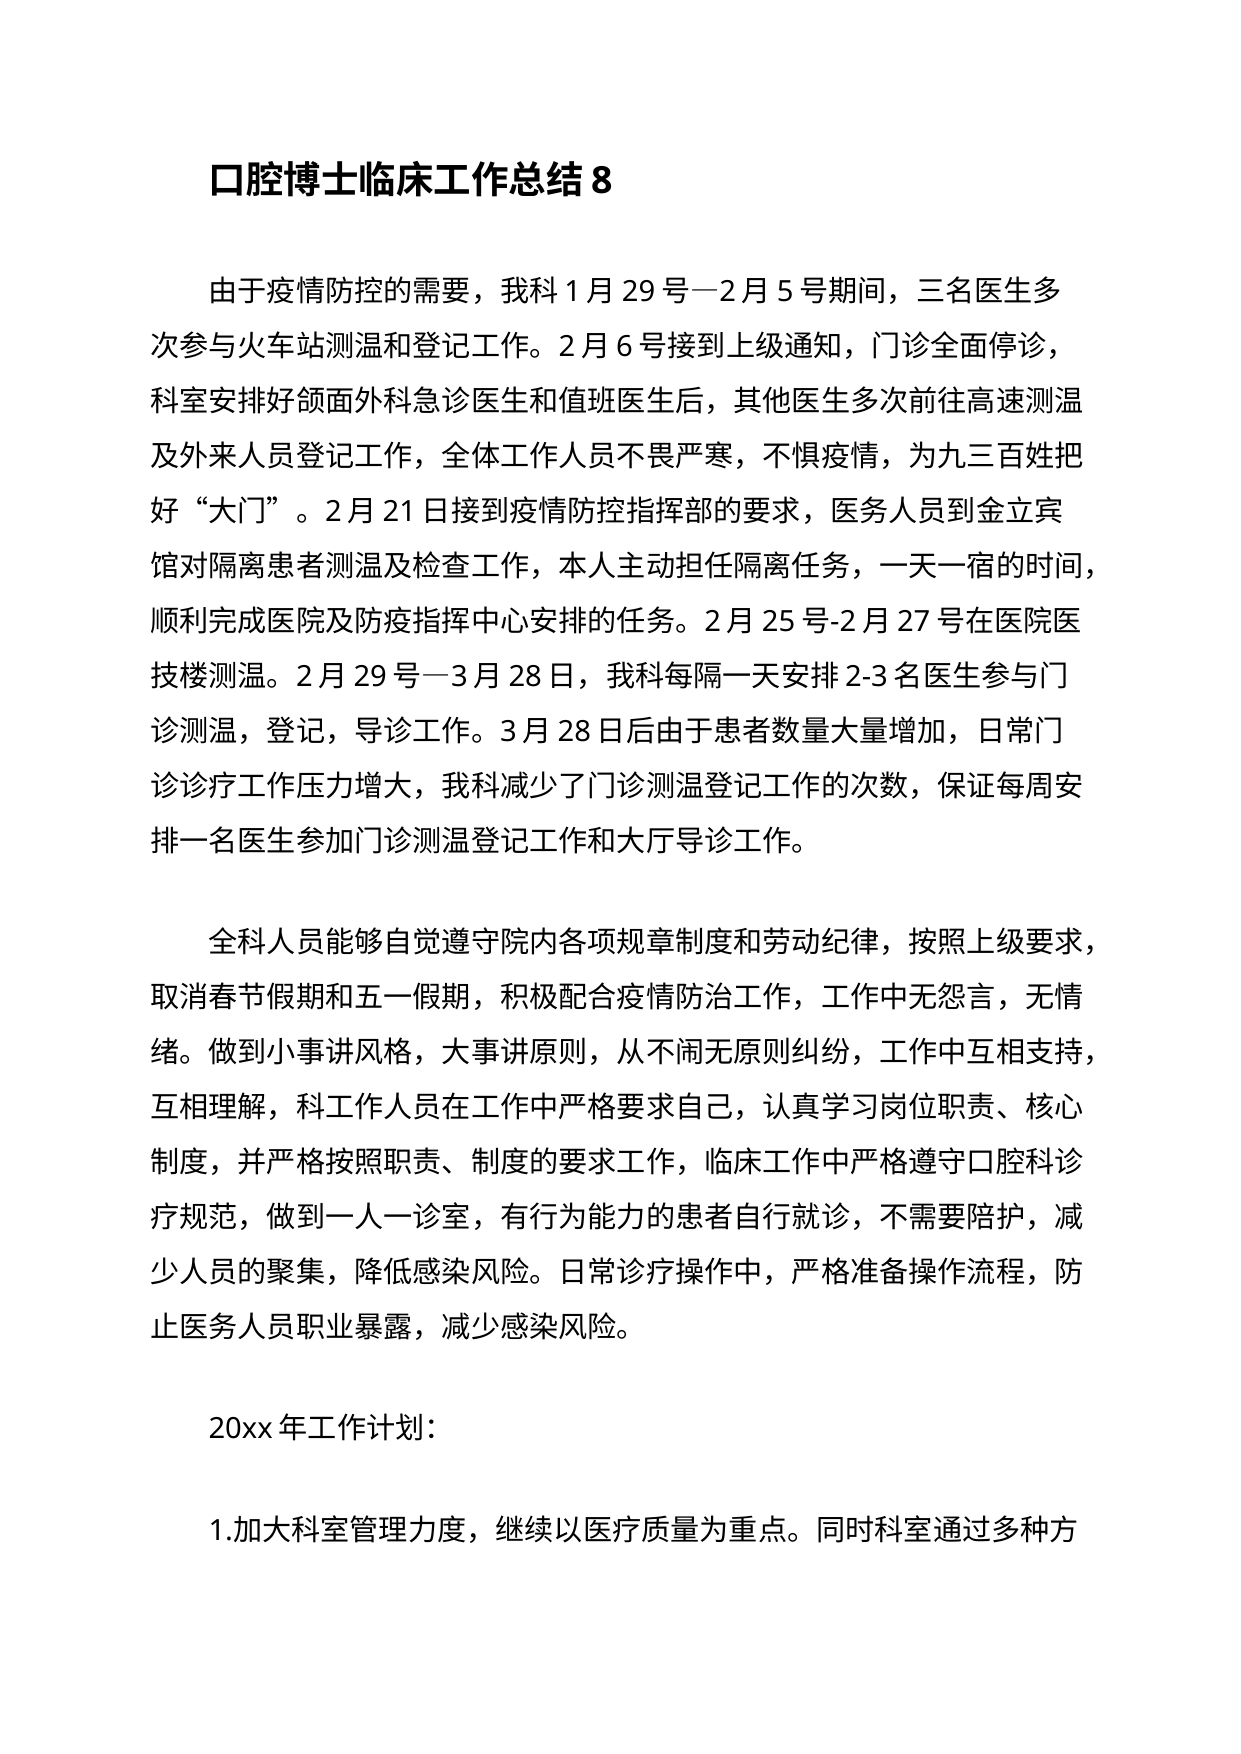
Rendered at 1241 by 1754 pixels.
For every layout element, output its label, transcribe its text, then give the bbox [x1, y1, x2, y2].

text 由于疫情防控的需要，我科1月29号—2月5号期间，三名医生多次参与火车站测温和登记工作。2月6号接到上级通知，门诊全面停诊，科室安排好颌面外科急诊医生和值班医生后，其他医生多次前往高速测温及外来人员登记工作，全体工作人员不畏严寒，不惧疫情，为九三百姓把好“大门”。2月21日接到疫情防控指挥部的要求，医务人员到金立宾馆对隔离患者测温及检查工作，本人主动担任隔离任务，一天一宿的时间，顺利完成医院及防疫指挥中心安排的任务。2月25号-2月27号在医院医技楼测温。2月29号—3月28日，我科每隔一天安排2-3名医生参与门诊测温，登记，导诊工作。3月28日后由于患者数量大量增加，日常门诊诊疗工作压力增大，我科减少了门诊测温登记工作的次数，保证每周安排一名医生参加门诊测温登记工作和大厅导诊工作。 [150, 268, 1090, 859]
text 全科人员能够自觉遵守院内各项规章制度和劳动纪律，按照上级要求，取消春节假期和五一假期，积极配合疫情防治工作，工作中无怨言，无情绪。做到小事讲风格，大事讲原则，从不闹无原则纠纷，工作中互相支持，互相理解，科工作人员在工作中严格要求自己，认真学习岗位职责、核心制度，并严格按照职责、制度的要求工作，临床工作中严格遵守口腔科诊疗规范，做到一人一诊室，有行为能力的患者自行就诊，不需要陪护，减少人员的聚集，降低感染风险。日常诊疗操作中，严格准备操作流程，防止医务人员职业暴露，减少感染风险。 [150, 919, 1090, 1346]
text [150, 1507, 1090, 1549]
text 口腔博士临床工作总结8 [150, 150, 1090, 204]
text 20xx年工作计划： [150, 1405, 1090, 1447]
